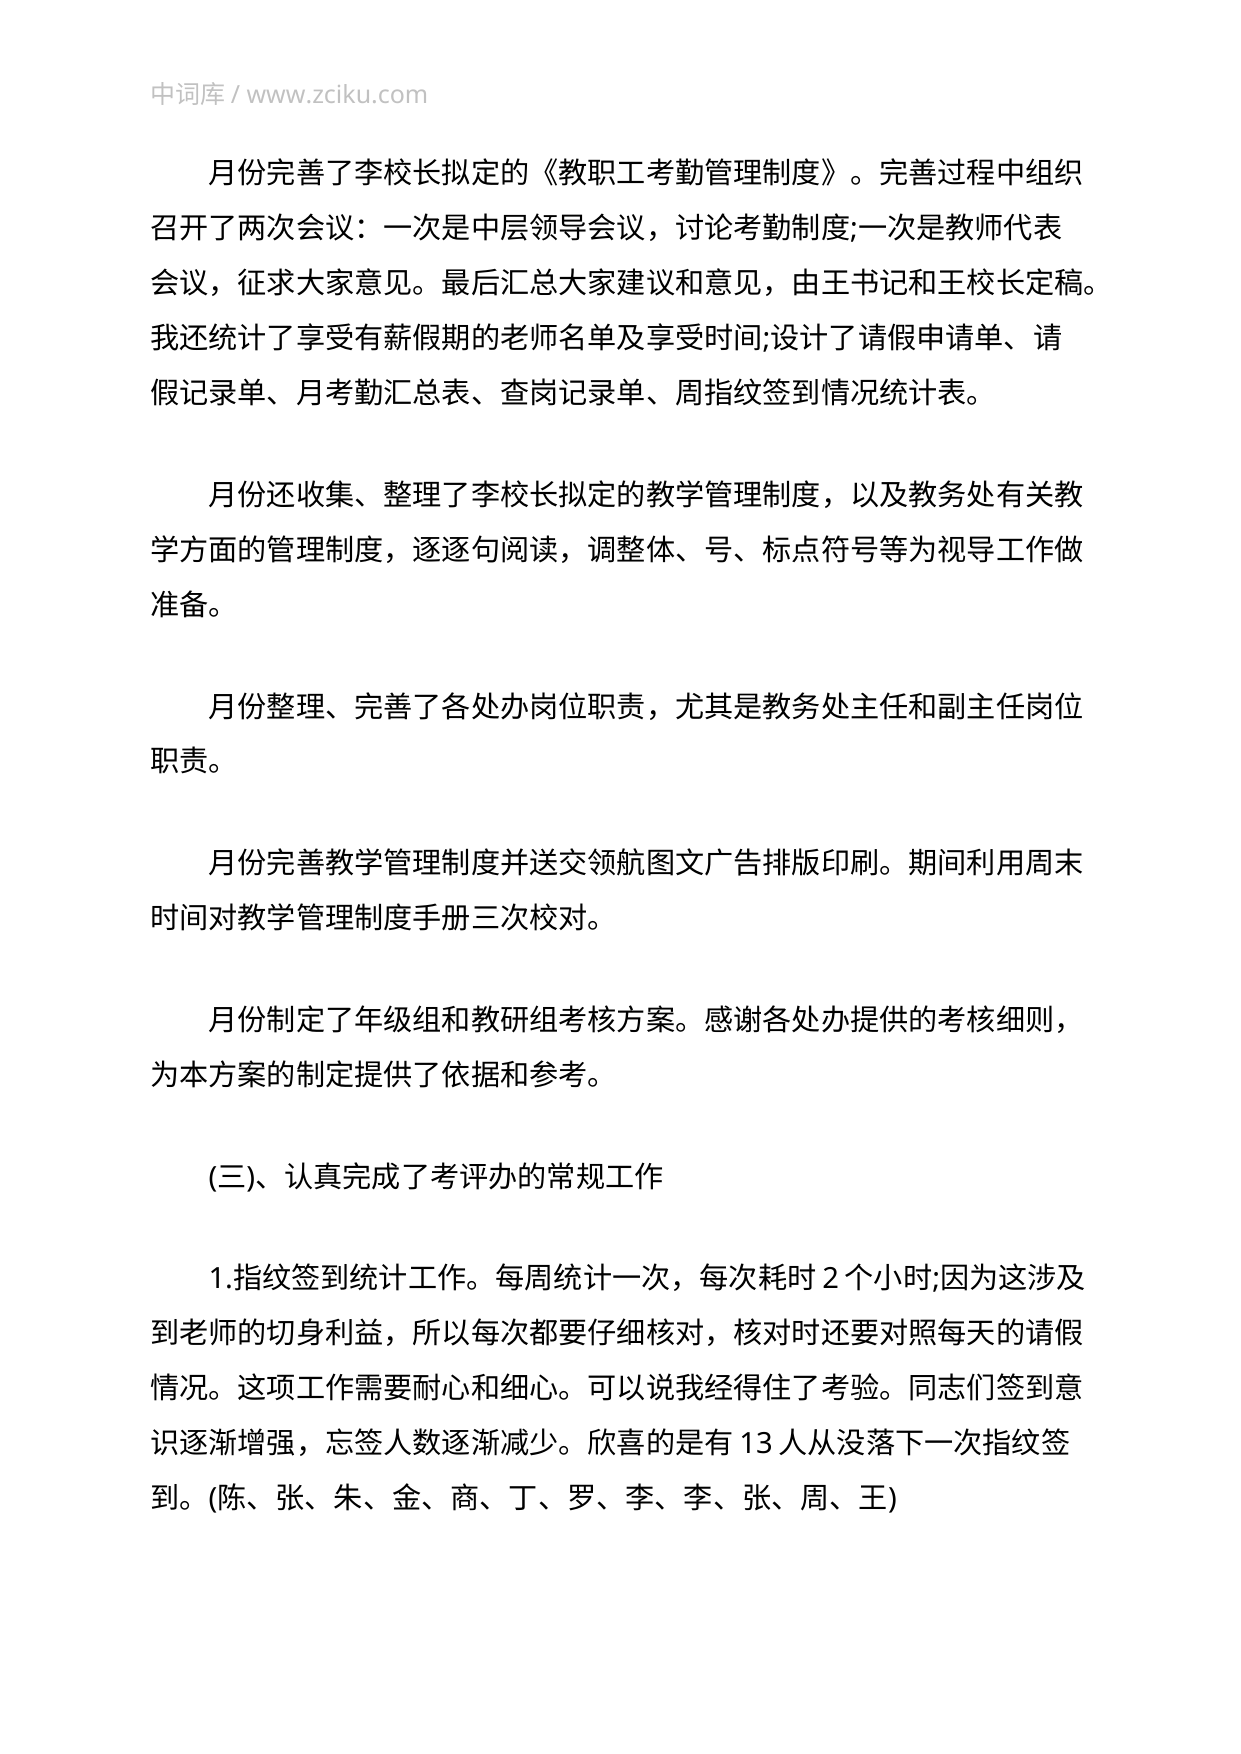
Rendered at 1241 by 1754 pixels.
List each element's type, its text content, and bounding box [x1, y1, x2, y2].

text 1.指纹签到统计工作。每周统计一次，每次耗时2个小时;因为这涉及到老师的切身利益，所以每次都要仔细核对，核对时还要对照每天的请假情况。这项工作需要耐心和细心。可以说我经得住了考验。同志们签到意识逐渐增强，忘签人数逐渐减少。欣喜的是有13人从没落下一次指纹签到。(陈、张、朱、金、商、丁、罗、李、李、张、周、王) [150, 1255, 1090, 1517]
text 月份完善了李校长拟定的《教职工考勤管理制度》。完善过程中组织召开了两次会议：一次是中层领导会议，讨论考勤制度;一次是教师代表会议，征求大家意见。最后汇总大家建议和意见，由王书记和王校长定稿。我还统计了享受有薪假期的老师名单及享受时间;设计了请假申请单、请假记录单、月考勤汇总表、查岗记录单、周指纹签到情况统计表。 [150, 150, 1090, 412]
text (三)、认真完成了考评办的常规工作 [150, 1153, 1090, 1196]
text 月份整理、完善了各处办岗位职责，尤其是教务处主任和副主任岗位职责。 [150, 683, 1090, 780]
text 月份制定了年级组和教研组考核方案。感谢各处办提供的考核细则，为本方案的制定提供了依据和参考。 [150, 996, 1090, 1094]
text 月份还收集、整理了李校长拟定的教学管理制度，以及教务处有关教学方面的管理制度，逐逐句阅读，调整体、号、标点符号等为视导工作做准备。 [150, 472, 1090, 624]
text 月份完善教学管理制度并送交领航图文广告排版印刷。期间利用周末时间对教学管理制度手册三次校对。 [150, 840, 1090, 937]
